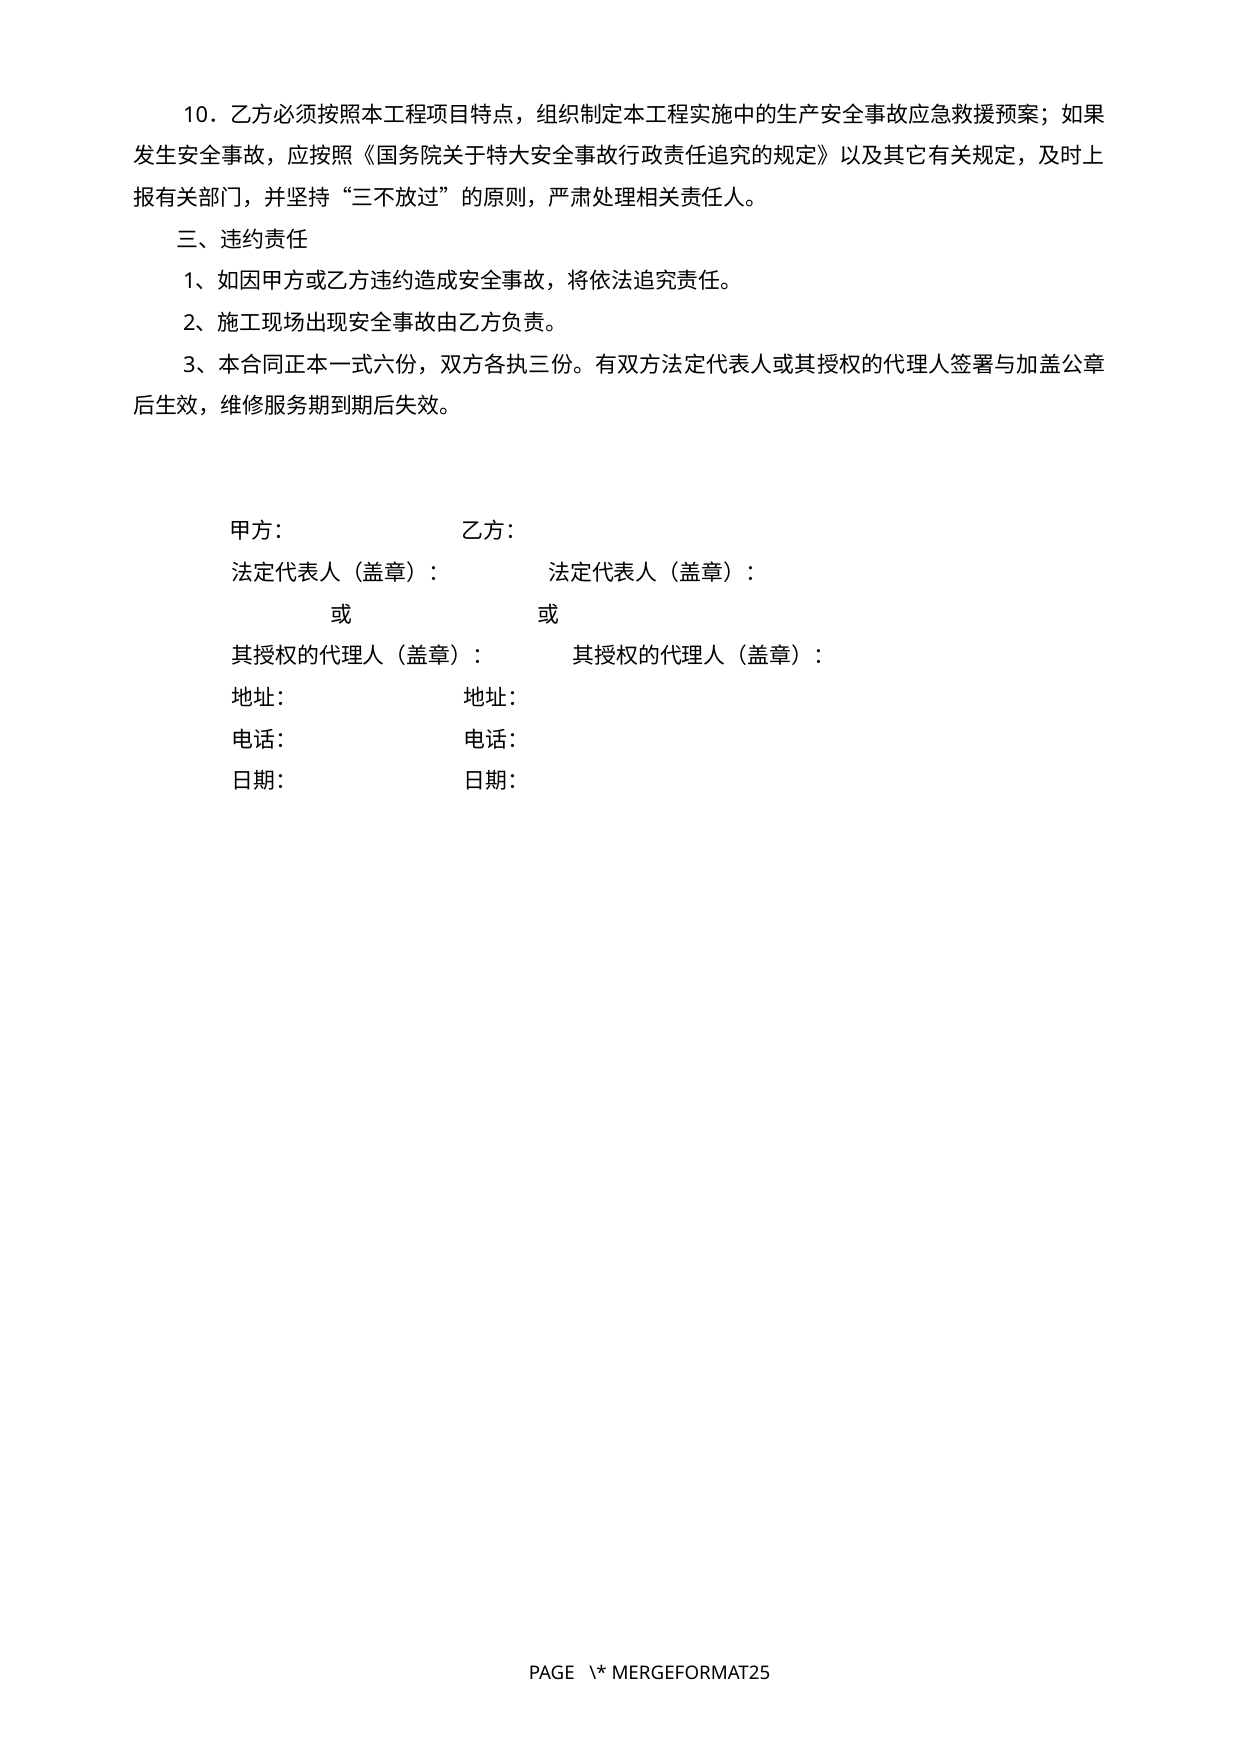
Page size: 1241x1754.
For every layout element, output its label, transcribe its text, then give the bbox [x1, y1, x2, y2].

text 电话： 电话： [133, 714, 1107, 755]
text 或 或 [133, 589, 1107, 630]
text 甲方： 乙方： [229, 505, 1107, 547]
text 3、本合同正本一式六份，双方各执三份。有双方法定代表人或其授权的代理人签署与加盖公章后生效，维修服务期到期后失效。 [133, 339, 1107, 422]
text 10．乙方必须按照本工程项目特点，组织制定本工程实施中的生产安全事故应急救援预案；如果发生安全事故，应按照《国务院关于特大安全事故行政责任追究的规定》以及其它有关规定，及时上报有关部门，并坚持“三不放过”的原则，严肃处理相关责任人。 [133, 89, 1107, 214]
text 其授权的代理人（盖章）： 其授权的代理人（盖章）： [133, 630, 1107, 672]
text 日期： 日期： [133, 755, 1107, 797]
text 2、施工现场出现安全事故由乙方负责。 [133, 297, 1107, 339]
text 三、违约责任 [133, 214, 1107, 255]
text 法定代表人（盖章）： 法定代表人（盖章）： [133, 547, 1107, 589]
text 地址： 地址： [133, 672, 1107, 714]
text 1、如因甲方或乙方违约造成安全事故，将依法追究责任。 [133, 255, 1107, 297]
